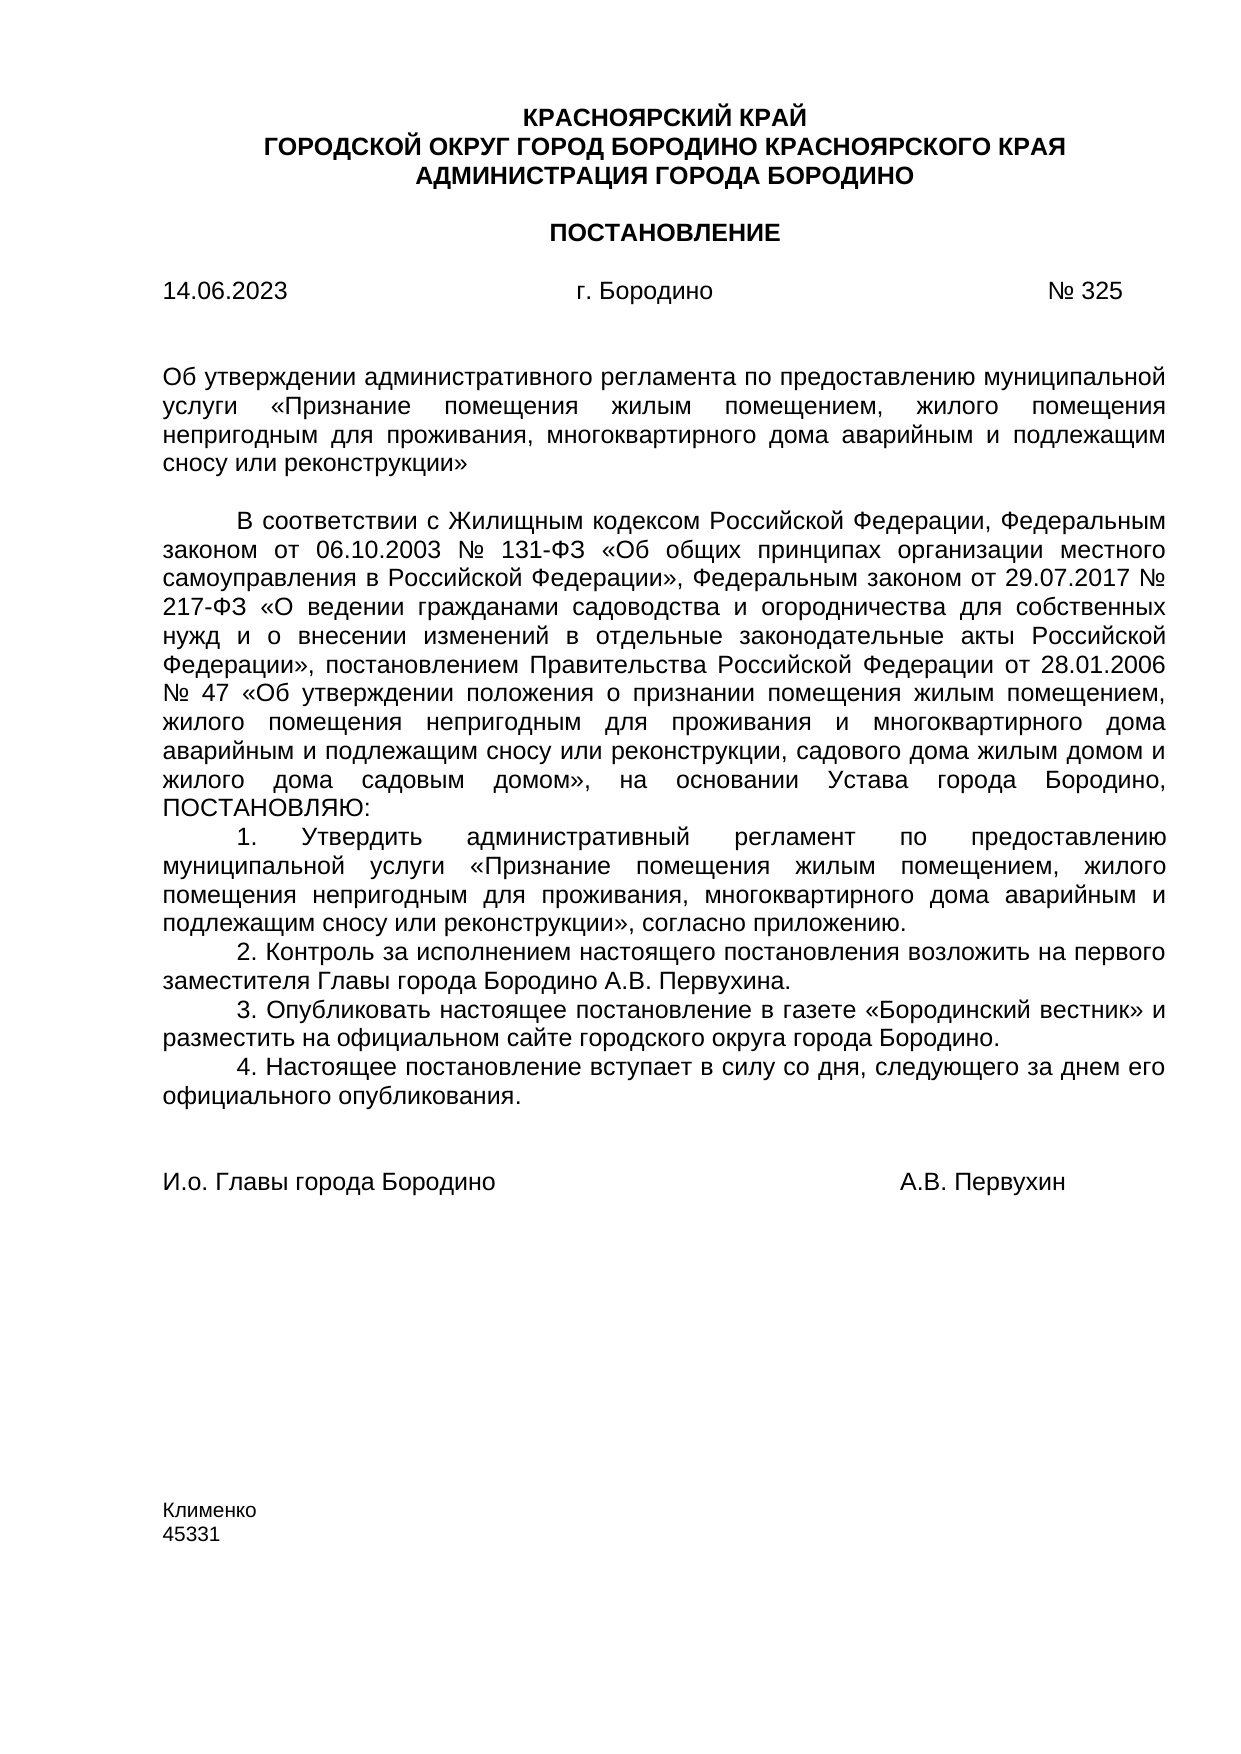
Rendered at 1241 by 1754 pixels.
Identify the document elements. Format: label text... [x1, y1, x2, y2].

text 45331 [162, 1522, 1167, 1546]
text ПОСТАНОВЛЕНИЕ [162, 218, 1167, 247]
text КРАСНОЯРСКИЙ КРАЙ [162, 103, 1167, 132]
text В соответствии с Жилищным кодексом Российской Федерации, Федеральным законом от 06.10.2003 № 131-ФЗ «Об общих принципах организации местного самоуправления в Российской Федерации», Федеральным законом от 29.07.2017 № 217-ФЗ «О ведении гражданами садоводства и огородничества для собственных нужд и о внесении изменений в отдельные законодательные акты Российской Федерации», постановлением Правительства Российской Федерации от 28.01.2006 № 47 «Об утверждении положения о признании помещения жилым помещением, жилого помещения непригодным для проживания и многоквартирного дома аварийным и подлежащим сносу или реконструкции, садового дома жилым домом и жилого дома садовым домом», на основании Устава города Бородино, ПОСТАНОВЛЯЮ: [162, 506, 1167, 822]
text 2. Контроль за исполнением настоящего постановления возложить на первого заместителя Главы города Бородино А.В. Первухина. [162, 937, 1167, 995]
text И.о. Главы города Бородино А.В. Первухин [162, 1167, 1167, 1196]
text 1. Утвердить административный регламент по предоставлению муниципальной услуги «Признание помещения жилым помещением, жилого помещения непригодным для проживания, многоквартирного дома аварийным и подлежащим сносу или реконструкции», согласно приложению. [162, 822, 1167, 937]
text 14.06.2023 г. Бородино № 325 [162, 276, 1167, 305]
text ГОРОДСКОЙ ОКРУГ ГОРОД БОРОДИНО КРАСНОЯРСКОГО КРАЯ [162, 132, 1167, 161]
text 3. Опубликовать настоящее постановление в газете «Бородинский вестник» и разместить на официальном сайте городского округа города Бородино. [162, 995, 1167, 1052]
text Клименко [162, 1498, 1167, 1522]
text АДМИНИСТРАЦИЯ ГОРОДА БОРОДИНО [162, 161, 1167, 190]
text Об утверждении административного регламента по предоставлению муниципальной услуги «Признание помещения жилым помещением, жилого помещения непригодным для проживания, многоквартирного дома аварийным и подлежащим сносу или реконструкции» [162, 362, 1167, 477]
text 4. Настоящее постановление вступает в силу со дня, следующего за днем его официального опубликования. [162, 1052, 1167, 1110]
